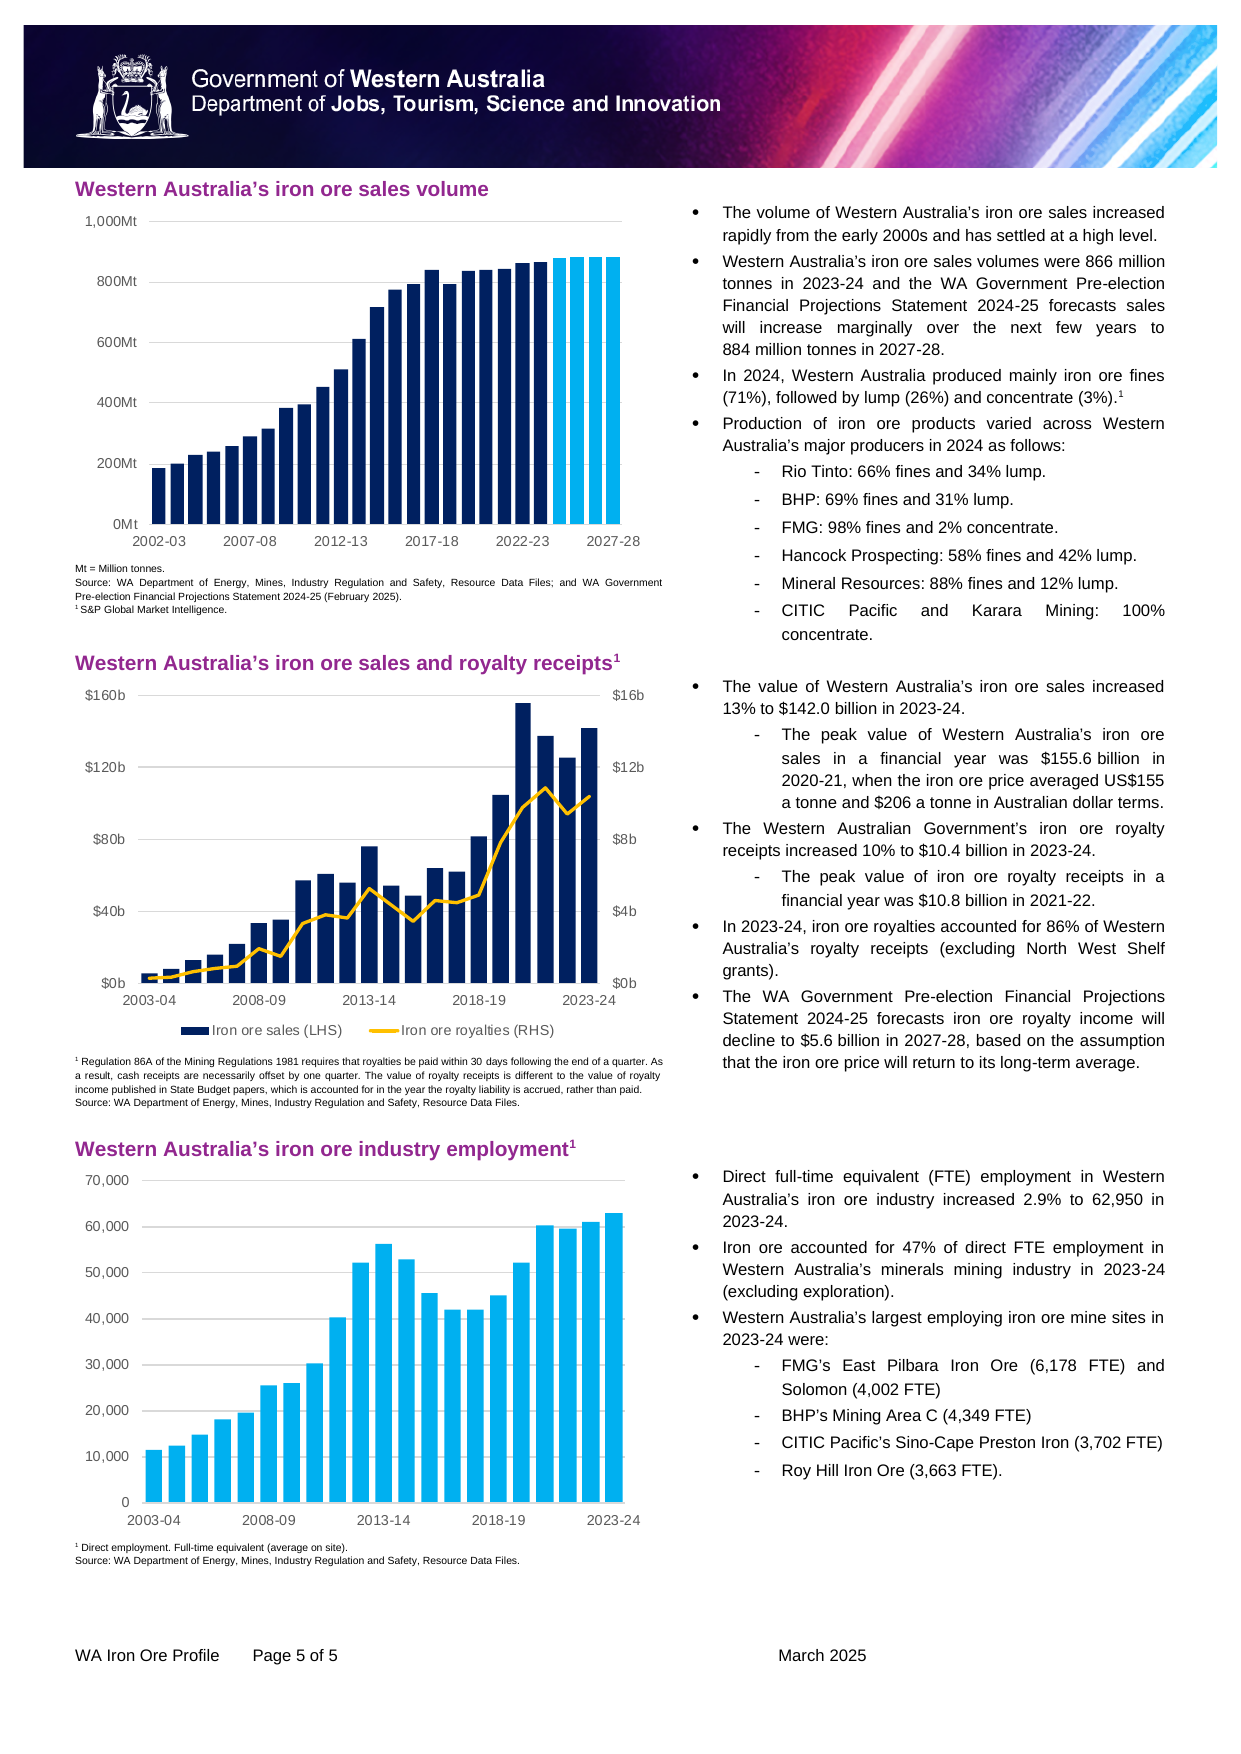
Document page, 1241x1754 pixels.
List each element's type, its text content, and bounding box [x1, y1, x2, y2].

list The peak value of Western Australia’s iron ore sales in a financial year was $155.6 billion in 2020-21, when the iron ore price averaged US$155 a tonne and $206 a tonne in Australian dollar terms. [752, 725, 1165, 812]
list CITIC Pacific and Karara Mining: 100% concentrate. [752, 601, 1165, 644]
list In 2023-24, iron ore royalties accounted for 86% of Western Australia’s royalty receipts (excluding North West Shelf grants). [693, 917, 1165, 980]
list BHP: 69% fines and 31% lump. [752, 490, 1165, 511]
list The peak value of iron ore royalty receipts in a financial year was $10.8 billion in 2021-22. [752, 867, 1165, 909]
picture [23, 25, 1218, 168]
list FMG’s East Pilbara Iron Ore (6,178 FTE) and Solomon (4,002 FTE) [752, 1356, 1165, 1398]
list Western Australia’s largest employing iron ore mine sites in 2023-24 were: [693, 1308, 1165, 1349]
list The value of Western Australia’s iron ore sales increased 13% to $142.0 billion in 2023-24. [693, 677, 1165, 718]
list Rio Tinto: 66% fines and 34% lump. [752, 462, 1165, 483]
list The Western Australian Government’s iron ore royalty receipts increased 10% to $10.4 billion in 2023-24. [693, 819, 1165, 860]
text Source: WA Department of Energy, Mines, Industry Regulation and Safety, Resource Data Files; and WA Government Pre-election Financial Projections Statement 2024-25 (February 2025). [75, 576, 663, 602]
list Western Australia’s iron ore sales volumes were 866 million tonnes in 2023-24 and the WA Government Pre-election Financial Projections Statement 2024-25 forecasts sales will increase marginally over the next few years to 884 million tonnes in 2027-28. [693, 252, 1165, 359]
list FMG: 98% fines and 2% concentrate. [752, 518, 1165, 538]
list Iron ore accounted for 47% of direct FTE employment in Western Australia’s minerals mining industry in 2023-24 (excluding exploration). [693, 1237, 1165, 1301]
list Hancock Prospecting: 58% fines and 42% lump. [752, 546, 1165, 566]
list Roy Hill Iron Ore (3,663 FTE). [752, 1461, 1165, 1482]
list In 2024, Western Australia produced mainly iron ore fines (71%), followed by lump (26%) and concentrate (3%).1 [693, 366, 1165, 407]
list BHP’s Mining Area C (4,349 FTE) [752, 1406, 1165, 1426]
list The WA Government Pre-election Financial Projections Statement 2024-25 forecasts iron ore royalty income will decline to $5.6 billion in 2027-28, based on the assumption that the iron ore price will return to its long-term average. [693, 987, 1165, 1072]
list Mineral Resources: 88% fines and 12% lump. [752, 573, 1165, 594]
text Western Australia’s iron ore industry employment1 [75, 1137, 663, 1161]
list Direct full-time equivalent (FTE) employment in Western Australia’s iron ore industry increased 2.9% to 62,950 in 2023-24. [693, 1167, 1165, 1231]
text Western Australia’s iron ore sales volume [75, 177, 663, 201]
list CITIC Pacific’s Sino-Cape Preston Iron (3,702 FTE) [752, 1433, 1165, 1454]
text Western Australia’s iron ore sales and royalty receipts1 [75, 651, 663, 675]
list Production of iron ore products varied across Western Australia’s major producers in 2024 as follows: [693, 414, 1165, 455]
list The volume of Western Australia’s iron ore sales increased rapidly from the early 2000s and has settled at a high level. [693, 203, 1165, 244]
